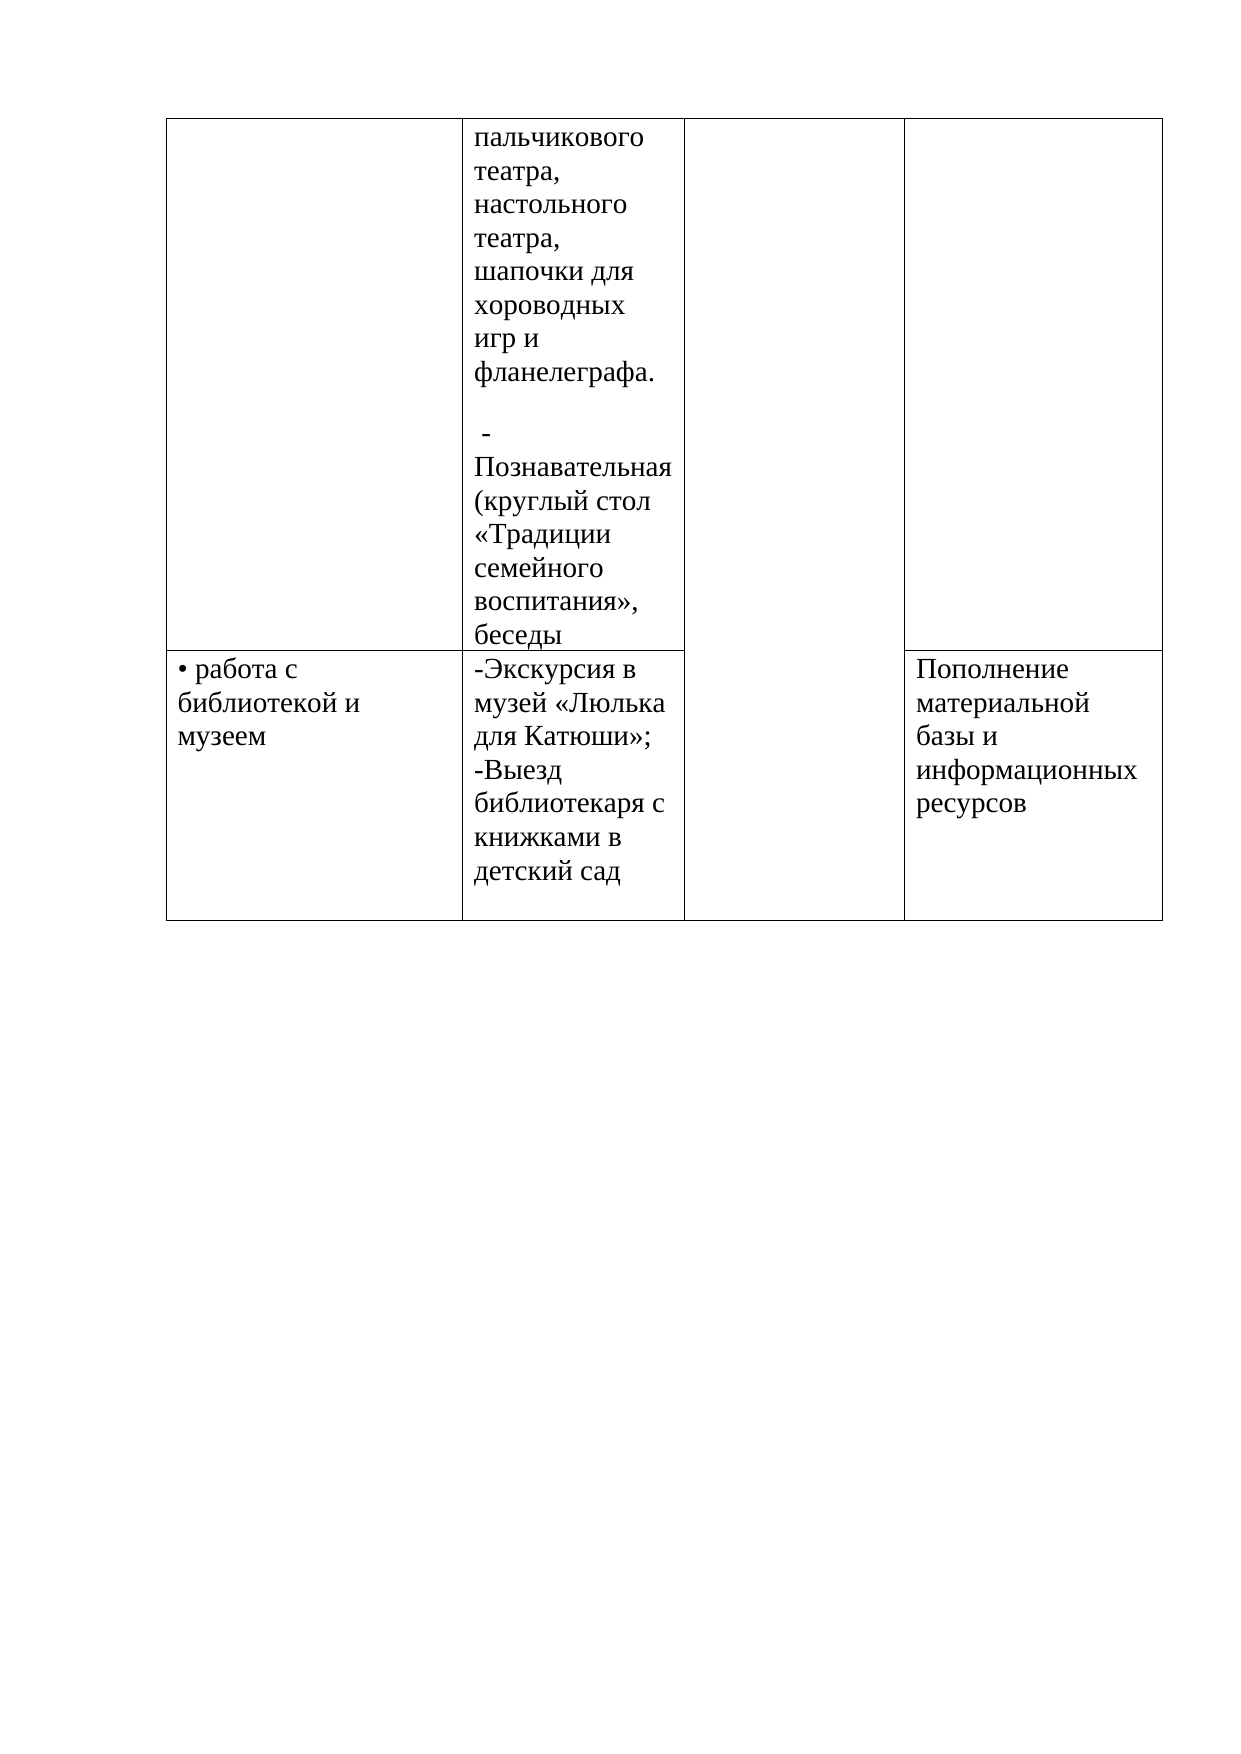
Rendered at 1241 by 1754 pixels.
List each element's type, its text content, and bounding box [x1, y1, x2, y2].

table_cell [167, 119, 462, 650]
table_cell • работа с библиотекой и музеем [167, 651, 462, 920]
table_cell -Экскурсия в музей «Люлька для Катюши»; -Выезд библиотекаря с книжками в детский сад [463, 651, 684, 920]
table_cell Пополнение материальной базы и информационных ресурсов [905, 651, 1162, 920]
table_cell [905, 119, 1162, 650]
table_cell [463, 119, 684, 650]
